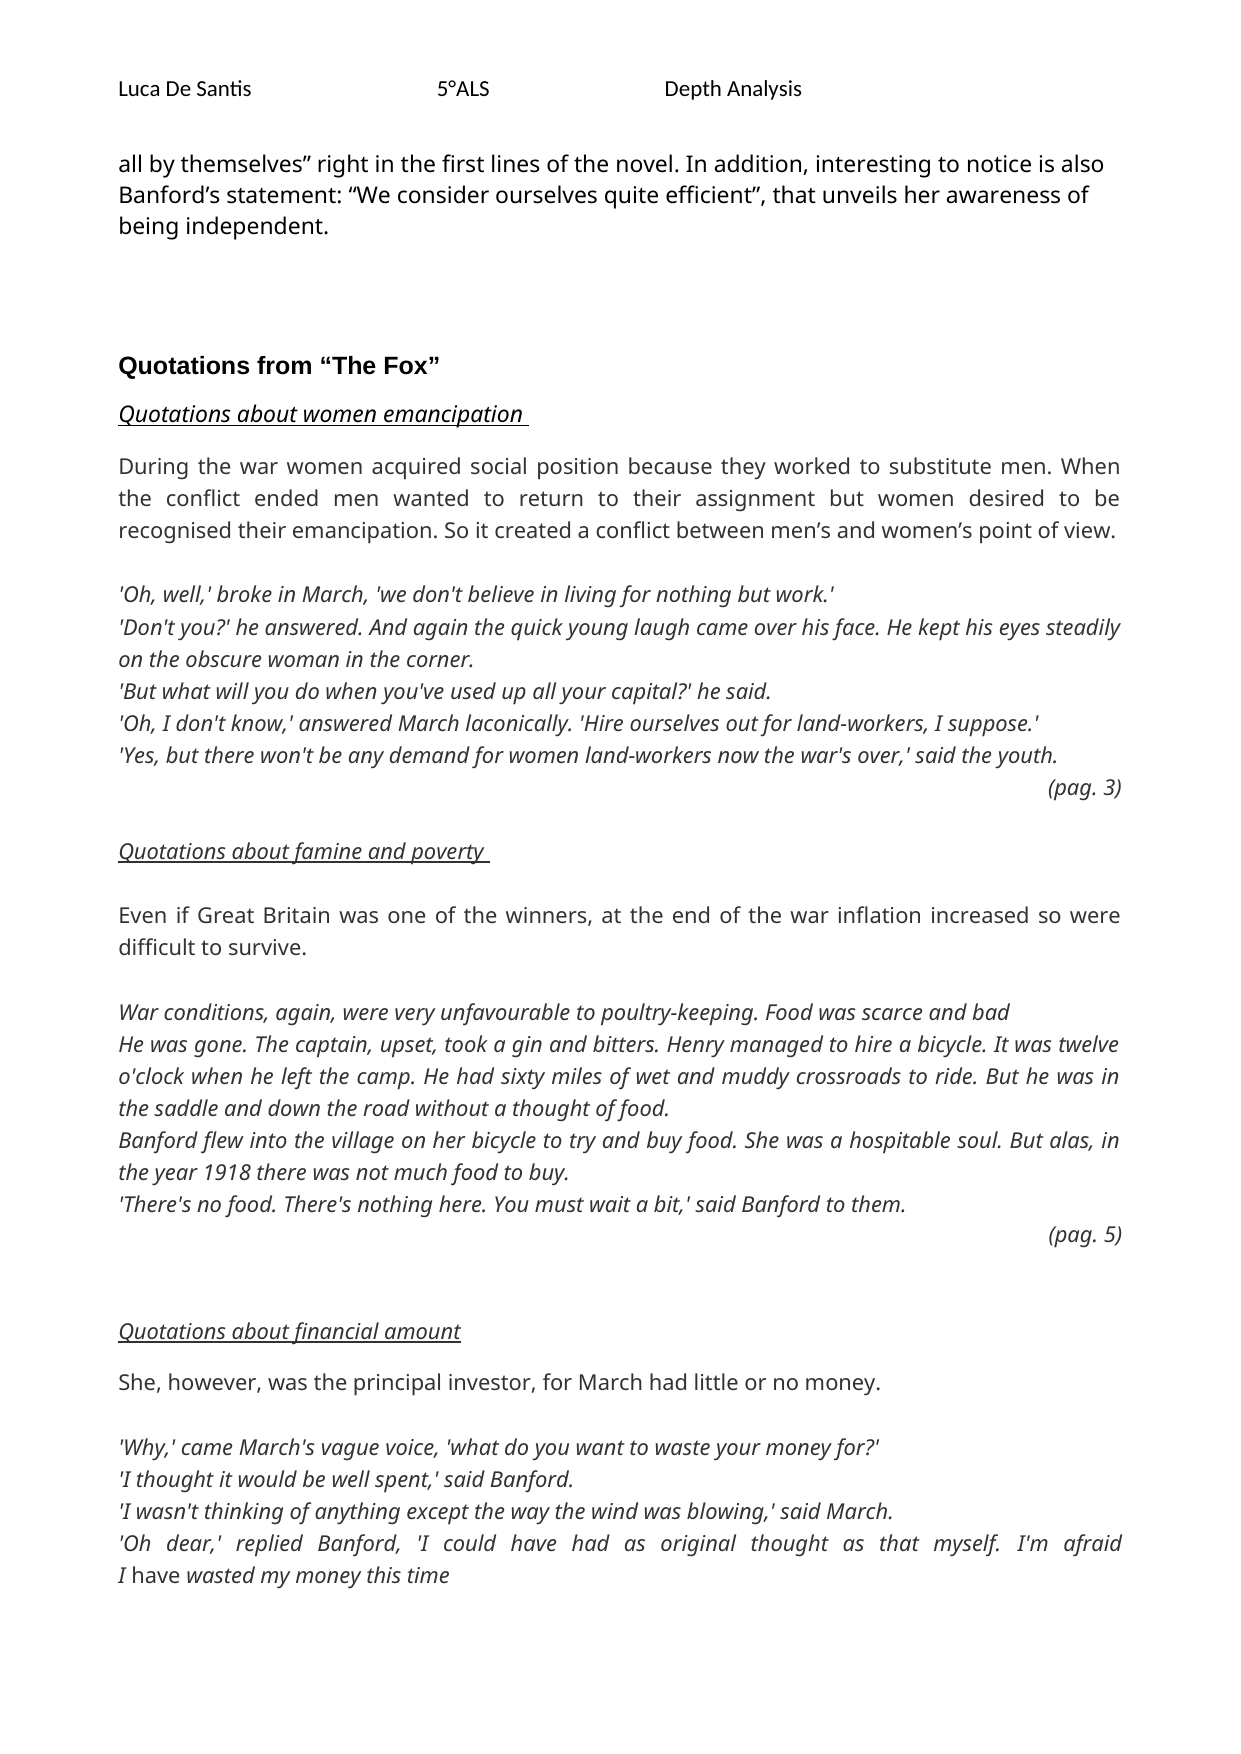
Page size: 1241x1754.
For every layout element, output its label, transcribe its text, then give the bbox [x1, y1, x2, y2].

text Quotations about famine and poverty [118, 834, 1122, 866]
text 'Why,' came March's vague voice, 'what do you want to waste your money for?' [118, 1429, 1122, 1461]
text 'Don't you?' he answered. And again the quick young laugh came over his face. He kept his eyes steadily on the obscure woman in the corner. [118, 609, 1122, 673]
text 'I thought it would be well spent,' said Banford. [118, 1461, 1122, 1493]
text Even if Great Britain was one of the winners, at the end of the war inflation increased so were difficult to survive. [118, 898, 1122, 962]
text 'But what will you do when you've used up all your capital?' he said. [118, 673, 1122, 706]
text Quotations from “The Fox” [118, 351, 1122, 379]
text She, however, was the principal investor, for March had little or no money. [118, 1365, 1122, 1397]
text Quotations about women emancipation [118, 398, 1122, 430]
text He was gone. The captain, upset, took a gin and bitters. Henry managed to hire a bicycle. It was twelve o'clock when he left the camp. He had sixty miles of wet and muddy crossroads to ride. But he was in the saddle and down the road without a thought of food. [118, 1026, 1122, 1123]
text 'Oh, I don't know,' answered March laconically. 'Hire ourselves out for land-workers, I suppose.' [118, 706, 1122, 738]
text During the war women acquired social position because they worked to substitute men. When the conflict ended men wanted to return to their assignment but women desired to be recognised their emancipation. So it created a conflict between men’s and women’s point of view. [118, 449, 1122, 545]
text 'I wasn't thinking of anything except the way the wind was blowing,' said March. [118, 1493, 1122, 1526]
text Quotations about financial amount [118, 1316, 1122, 1346]
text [118, 148, 1123, 241]
text (pag. 5) [118, 1219, 1122, 1249]
text 'Oh dear,' replied Banford, 'I could have had as original thought as that myself. I'm afraid I have wasted my money this time [118, 1526, 1122, 1590]
text Banford flew into the village on her bicycle to try and buy food. She was a hospitable soul. But alas, in the year 1918 there was not much food to buy. [118, 1123, 1122, 1187]
text 'Oh, well,' broke in March, 'we don't believe in living for nothing but work.' [118, 577, 1122, 609]
text War conditions, again, were very unfavourable to poultry-keeping. Food was scarce and bad [118, 994, 1122, 1026]
text 'Yes, but there won't be any demand for women land-workers now the war's over,' said the youth. [118, 738, 1122, 770]
text 'There's no food. There's nothing here. You must wait a bit,' said Banford to them. [118, 1187, 1122, 1219]
text (pag. 3) [118, 770, 1122, 802]
